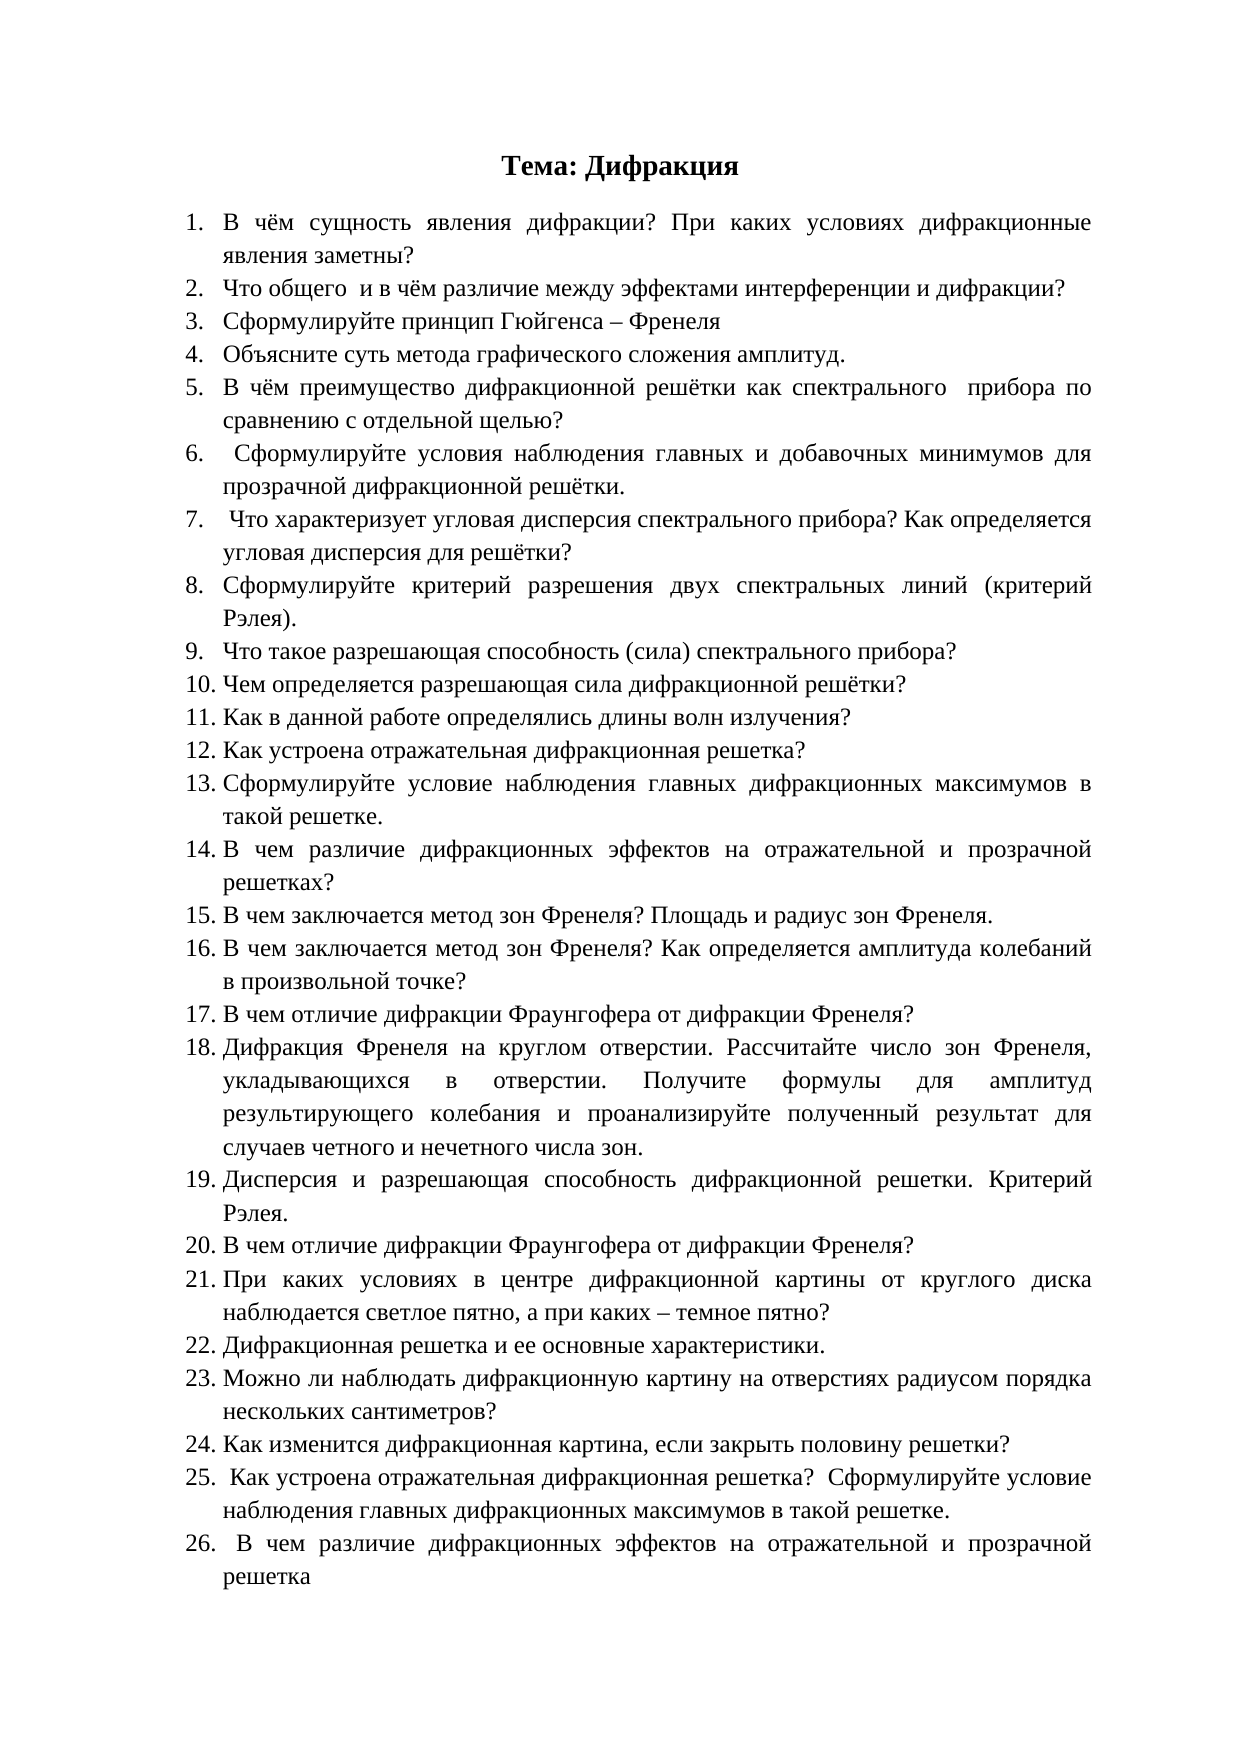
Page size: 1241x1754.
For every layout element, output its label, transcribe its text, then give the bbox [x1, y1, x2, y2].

list В чем заключается метод зон Френеля? Площадь и радиус зон Френеля. [185, 900, 1093, 929]
list В чем заключается метод зон Френеля? Как определяется амплитуда колебаний в произвольной точке? [185, 933, 1093, 995]
list Как устроена отражательная дифракционная решетка? Сформулируйте условие наблюдения главных дифракционных максимумов в такой решетке. [185, 1462, 1093, 1523]
list Что такое разрешающая способность (сила) спектрального прибора? [185, 636, 1093, 665]
list В чем отличие дифракции Фраунгофера от дифракции Френеля? [185, 999, 1093, 1028]
list В чем отличие дифракции Фраунгофера от дифракции Френеля? [185, 1231, 1093, 1259]
list Сформулируйте критерий разрешения двух спектральных линий (критерий Рэлея). [185, 570, 1093, 632]
list Дифракционная решетка и ее основные характеристики. [185, 1330, 1093, 1358]
list Что общего и в чём различие между эффектами интерференции и дифракции? [185, 273, 1093, 302]
list Сформулируйте условие наблюдения главных дифракционных максимумов в такой решетке. [185, 768, 1093, 830]
text Тема: Дифракция [148, 148, 1093, 181]
list Как устроена отражательная дифракционная решетка? [185, 735, 1093, 764]
list В чём преимущество дифракционной решётки как спектрального прибора по сравнению с отдельной щелью? [185, 372, 1093, 434]
list Сформулируйте условия наблюдения главных и добавочных минимумов для прозрачной дифракционной решётки. [185, 438, 1093, 500]
list Чем определяется разрешающая сила дифракционной решётки? [185, 669, 1093, 698]
list В чем различие дифракционных эффектов на отражательной и прозрачной решетках? [185, 834, 1093, 896]
list Что характеризует угловая дисперсия спектрального прибора? Как определяется угловая дисперсия для решётки? [185, 504, 1093, 566]
list Сформулируйте принцип Гюйгенса – Френеля [185, 306, 1093, 335]
list Дисперсия и разрешающая способность дифракционной решетки. Критерий Рэлея. [185, 1164, 1093, 1226]
list В чем различие дифракционных эффектов на отражательной и прозрачной решетка [185, 1528, 1093, 1589]
list При каких условиях в центре дифракционной картины от круглого диска наблюдается светлое пятно, а при каких – темное пятно? [185, 1264, 1093, 1325]
list Как изменится дифракционная картина, если закрыть половину решетки? [185, 1429, 1093, 1457]
list Можно ли наблюдать дифракционную картину на отверстиях радиусом порядка нескольких сантиметров? [185, 1363, 1093, 1424]
list Как в данной работе определялись длины волн излучения? [185, 702, 1093, 731]
list В чём сущность явления дифракции? При каких условиях дифракционные явления заметны? [185, 207, 1093, 269]
list Объясните суть метода графического сложения амплитуд. [185, 339, 1093, 368]
list Дифракция Френеля на круглом отверстии. Рассчитайте число зон Френеля, укладывающихся в отверстии. Получите формулы для амплитуд результирующего колебания и проанализируйте полученный результат для случаев четного и нечетного числа зон. [185, 1032, 1093, 1160]
